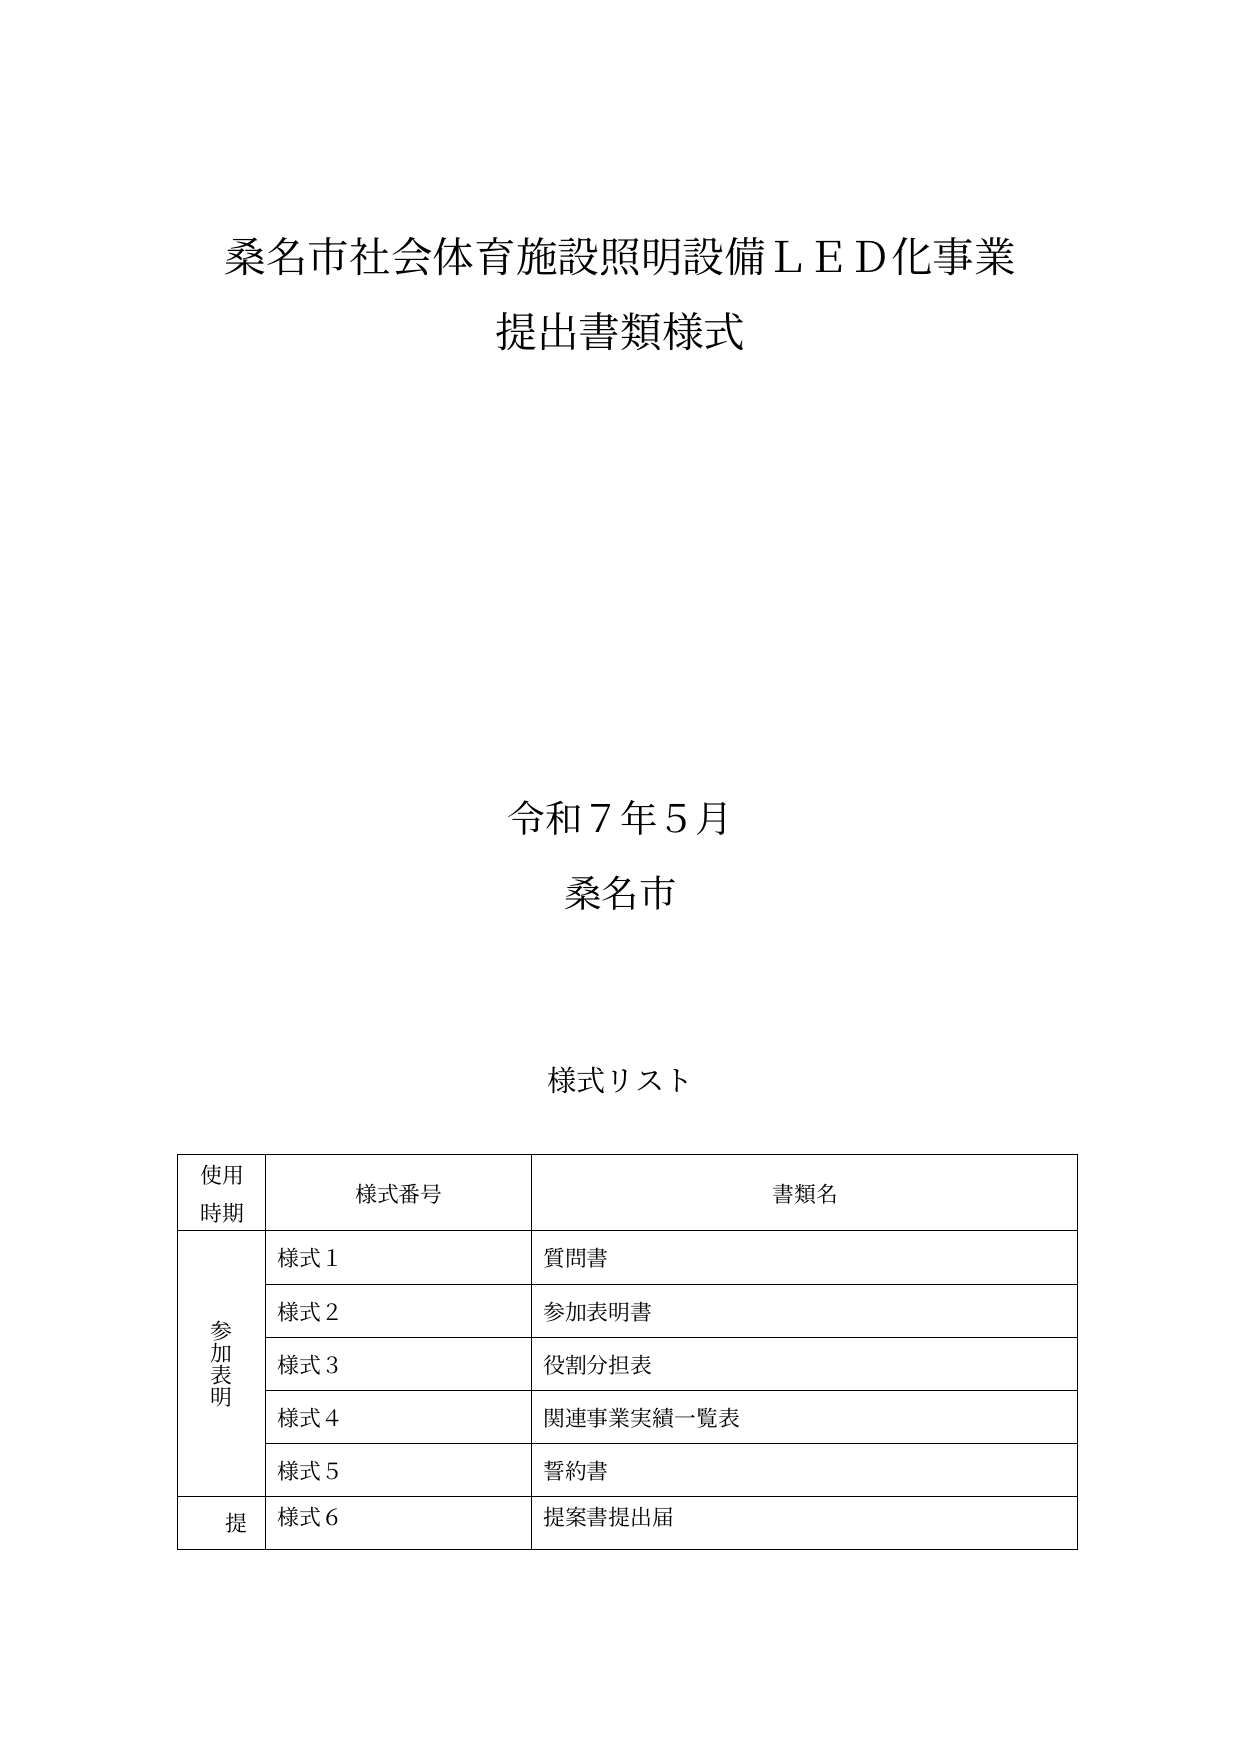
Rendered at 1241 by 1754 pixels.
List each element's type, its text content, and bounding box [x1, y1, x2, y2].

text 提出書類様式 [177, 292, 1063, 367]
table_cell 質問書 [532, 1231, 1077, 1283]
table_header 書類名 [532, 1155, 1077, 1230]
table_cell 様式３ [266, 1338, 531, 1390]
table_cell 役割分担表 [532, 1338, 1077, 1390]
table_cell 様式２ [266, 1285, 531, 1337]
table_cell 参加表明 [178, 1231, 265, 1496]
table_cell 提案書提出届 [532, 1497, 1077, 1549]
text 様式リスト [177, 1042, 1063, 1117]
table_cell 様式５ [266, 1444, 531, 1496]
table_cell 関連事業実績一覧表 [532, 1391, 1077, 1443]
table_header 使用 時期 [178, 1155, 265, 1230]
table_cell 参加表明書 [532, 1285, 1077, 1337]
table_header 様式番号 [266, 1155, 531, 1230]
text 令和７年５月 [177, 779, 1063, 854]
table_cell 誓約書 [532, 1444, 1077, 1496]
text 桑名市 [177, 854, 1063, 929]
table_cell 提案共通 [178, 1497, 265, 1549]
table_cell 様式４ [266, 1391, 531, 1443]
text 桑名市社会体育施設照明設備ＬＥＤ化事業 [177, 217, 1063, 292]
table_cell 様式１ [266, 1231, 531, 1283]
table_cell 様式６ [266, 1497, 531, 1549]
